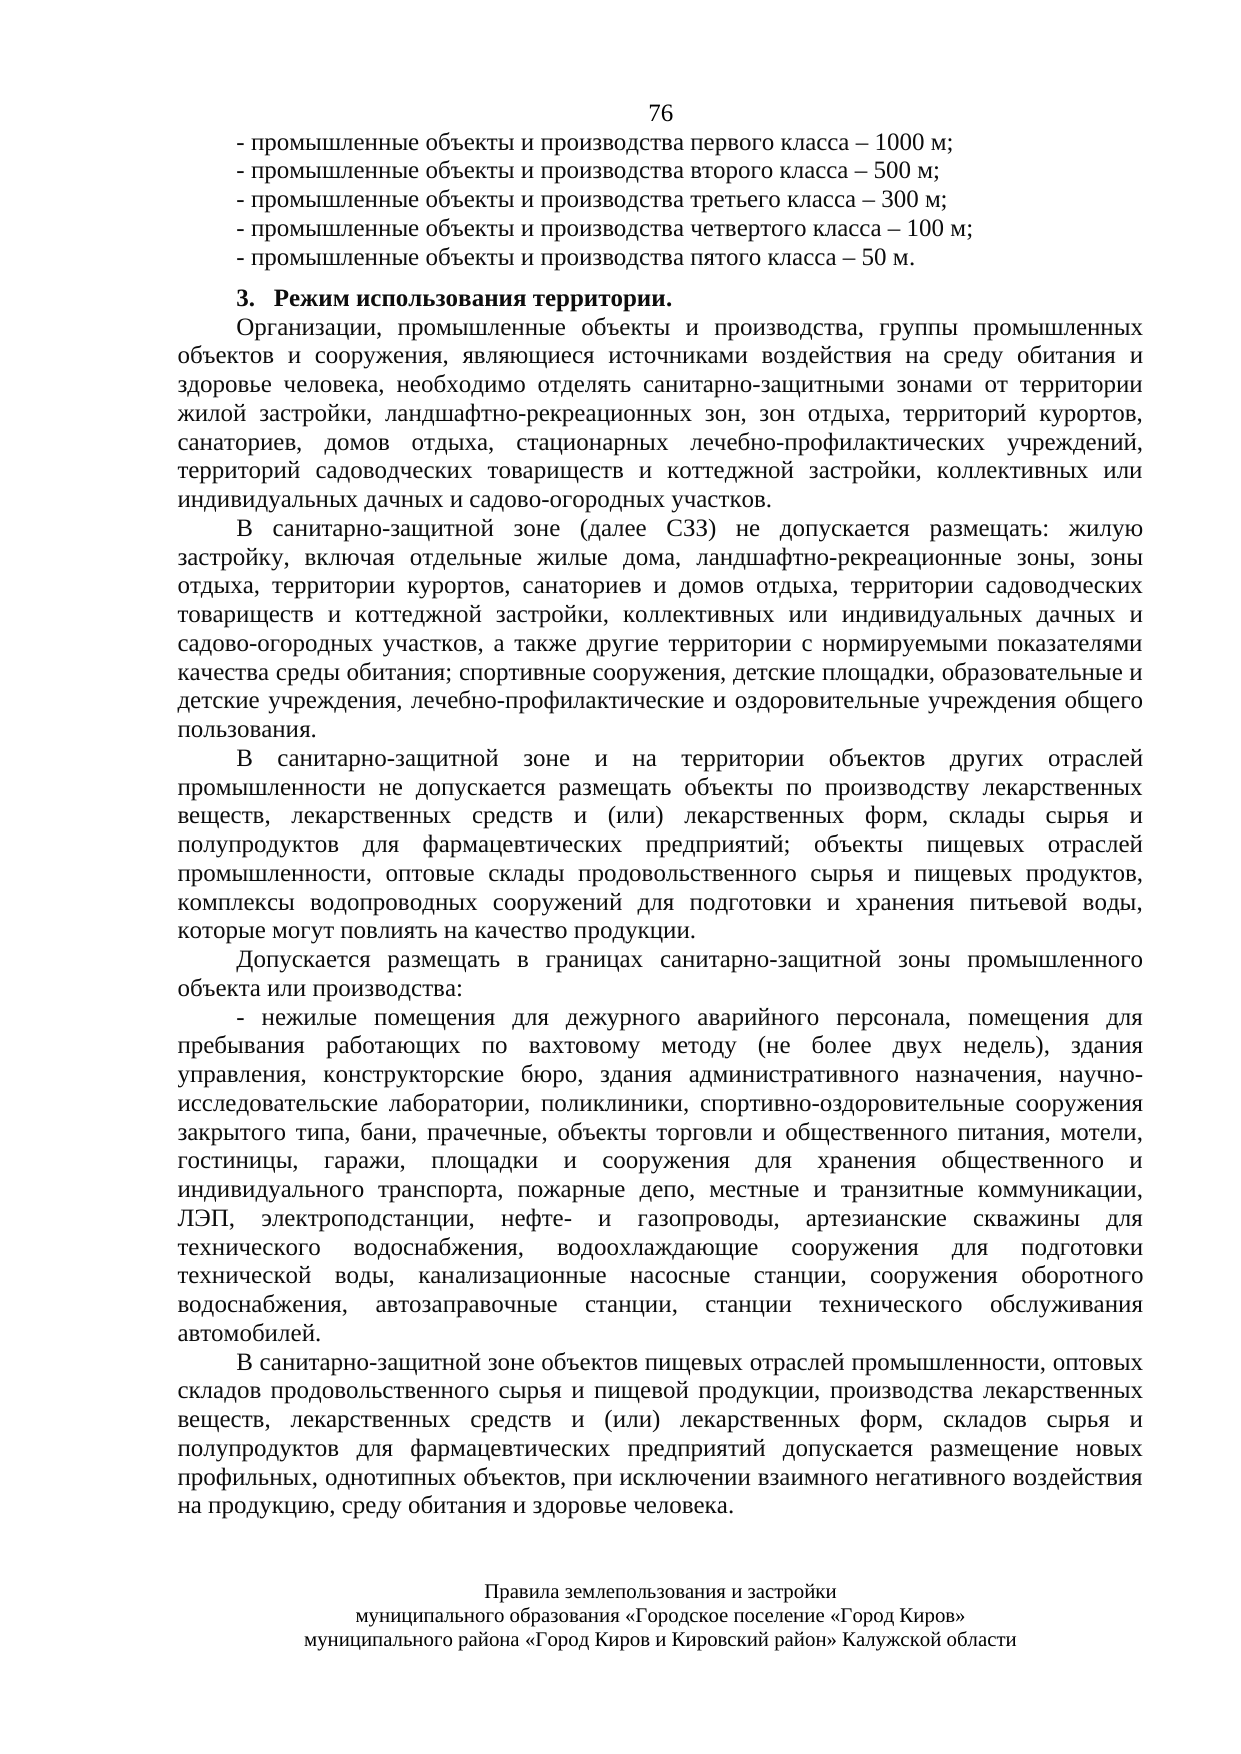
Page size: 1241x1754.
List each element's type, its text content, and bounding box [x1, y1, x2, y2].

text В санитарно-защитной зоне объектов пищевых отраслей промышленности, оптовых складов продовольственного сырья и пищевой продукции, производства лекарственных веществ, лекарственных средств и (или) лекарственных форм, складов сырья и полупродуктов для фармацевтических предприятий допускается размещение новых профильных, однотипных объектов, при исключении взаимного негативного воздействия на продукцию, среду обитания и здоровье человека. [177, 1347, 1144, 1519]
text - промышленные объекты и производства пятого класса – . [177, 242, 1144, 270]
list Режим использования территории. [236, 283, 1144, 312]
text - промышленные объекты и производства первого класса – ; [177, 127, 1144, 155]
text - промышленные объекты и производства третьего класса – ; [177, 184, 1144, 213]
text В санитарно-защитной зоне (далее СЗЗ) не допускается размещать: жилую застройку, включая отдельные жилые дома, ландшафтно-рекреационные зоны, зоны отдыха, территории курортов, санаториев и домов отдыха, территории садоводческих товариществ и коттеджной застройки, коллективных или индивидуальных дачных и садово-огородных участков, а также другие территории с нормируемыми показателями качества среды обитания; спортивные сооружения, детские площадки, образовательные и детские учреждения, лечебно-профилактические и оздоровительные учреждения общего пользования. [177, 513, 1144, 743]
text - промышленные объекты и производства четвертого класса – ; [177, 213, 1144, 242]
text - нежилые помещения для дежурного аварийного персонала, помещения для пребывания работающих по вахтовому методу (не более двух недель), здания управления, конструкторские бюро, здания административного назначения, научно-исследовательские лаборатории, поликлиники, спортивно-оздоровительные сооружения закрытого типа, бани, прачечные, объекты торговли и общественного питания, мотели, гостиницы, гаражи, площадки и сооружения для хранения общественного и индивидуального транспорта, пожарные депо, местные и транзитные коммуникации, ЛЭП, электроподстанции, нефте- и газопроводы, артезианские скважины для технического водоснабжения, водоохлаждающие сооружения для подготовки технической воды, канализационные насосные станции, сооружения оборотного водоснабжения, автозаправочные станции, станции технического обслуживания автомобилей. [177, 1002, 1144, 1347]
text В санитарно-защитной зоне и на территории объектов других отраслей промышленности не допускается размещать объекты по производству лекарственных веществ, лекарственных средств и (или) лекарственных форм, склады сырья и полупродуктов для фармацевтических предприятий; объекты пищевых отраслей промышленности, оптовые склады продовольственного сырья и пищевых продуктов, комплексы водопроводных сооружений для подготовки и хранения питьевой воды, которые могут повлиять на качество продукции. [177, 743, 1144, 944]
text Допускается размещать в границах санитарно-защитной зоны промышленного объекта или производства: [177, 944, 1144, 1002]
text Организации, промышленные объекты и производства, группы промышленных объектов и сооружения, являющиеся источниками воздействия на среду обитания и здоровье человека, необходимо отделять санитарно-защитными зонами от территории жилой застройки, ландшафтно-рекреационных зон, зон отдыха, территорий курортов, санаториев, домов отдыха, стационарных лечебно-профилактических учреждений, территорий садоводческих товариществ и коттеджной застройки, коллективных или индивидуальных дачных и садово-огородных участков. [177, 312, 1144, 513]
text - промышленные объекты и производства второго класса – ; [177, 155, 1144, 184]
